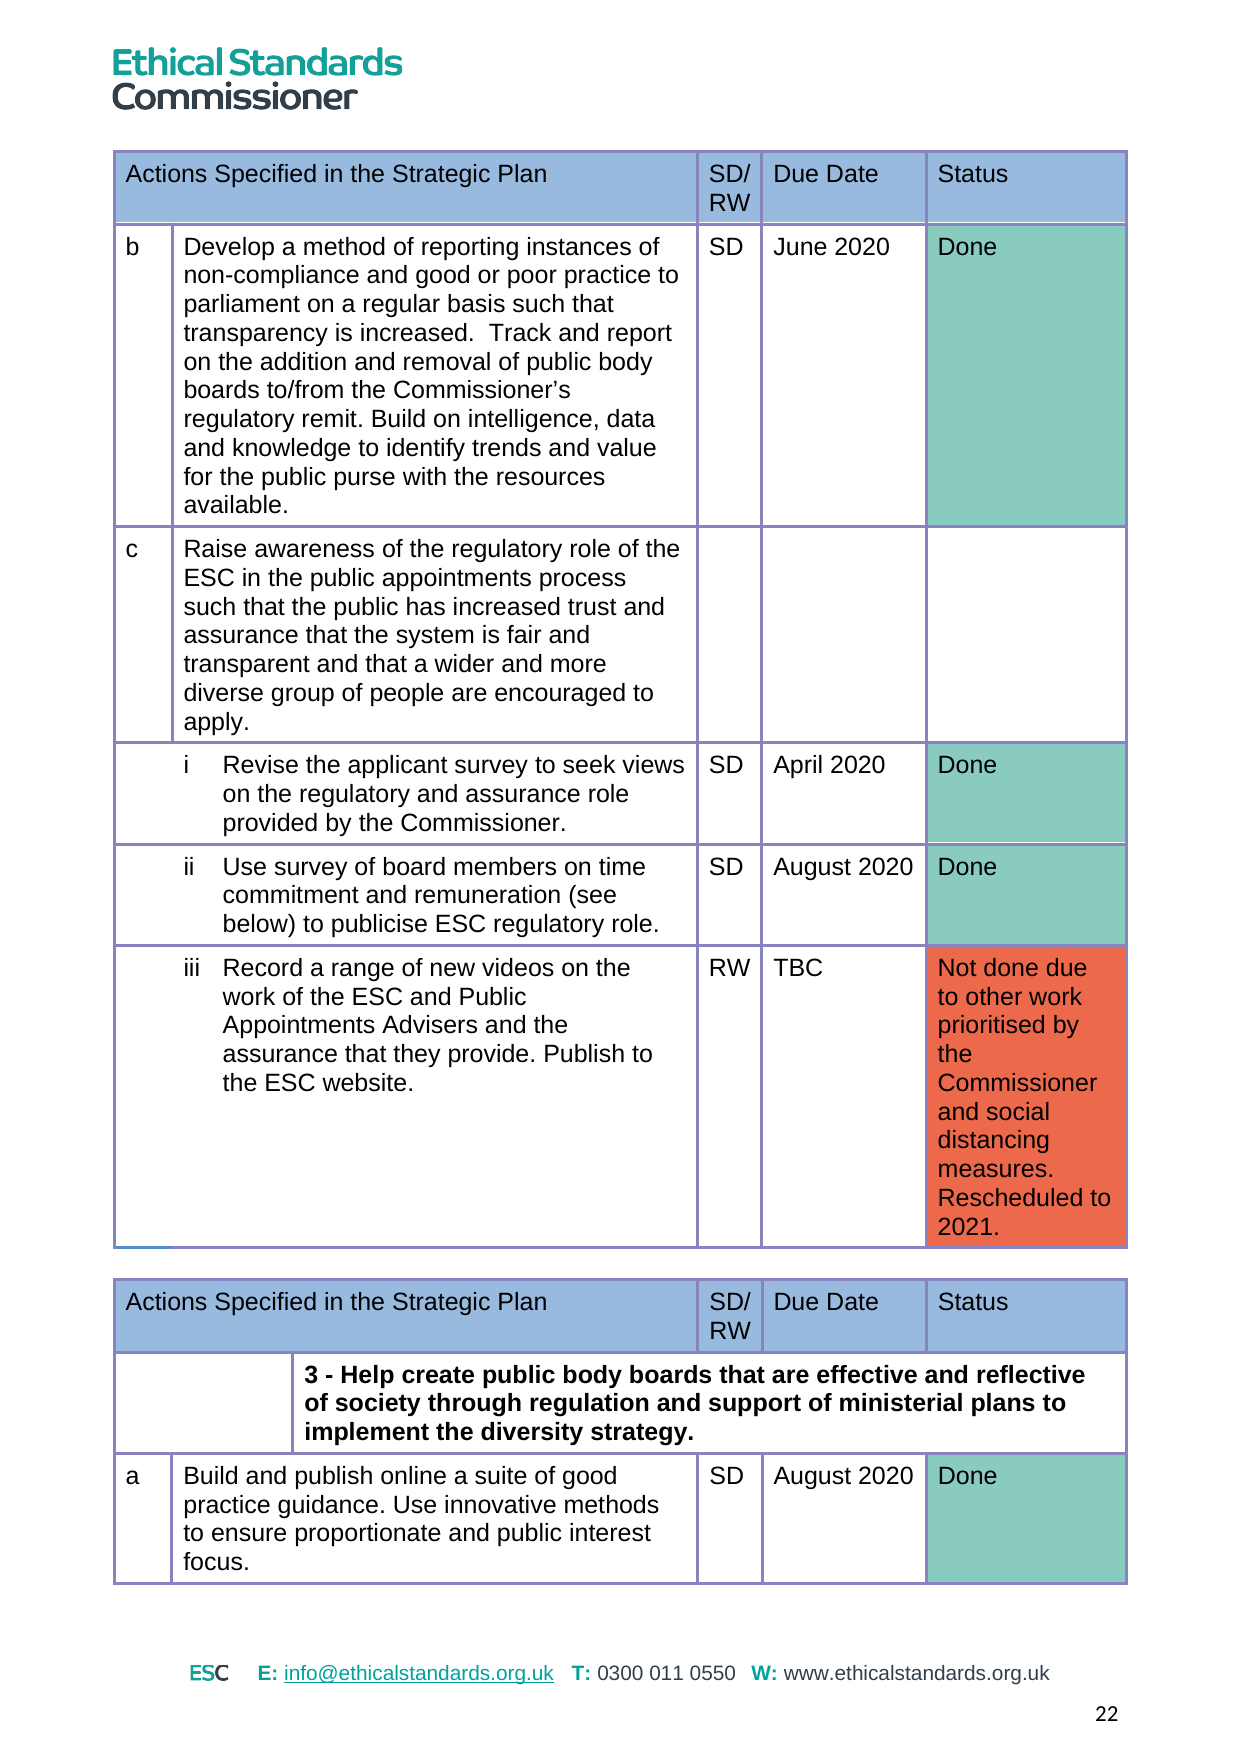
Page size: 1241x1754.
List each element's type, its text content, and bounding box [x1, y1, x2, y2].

table_cell iii [172, 947, 211, 1246]
picture [190, 1665, 229, 1681]
table_cell SD [699, 744, 760, 842]
table_cell [763, 528, 925, 741]
table_cell a [116, 1455, 170, 1582]
table_header SD/ RW [699, 1281, 761, 1351]
table_cell ii [172, 846, 211, 944]
table_header Status [928, 153, 1125, 222]
table_cell Use survey of board members on time commitment and remuneration (see below) to publicise ESC regulatory role. [211, 846, 696, 944]
table_cell Done [928, 1455, 1125, 1582]
table_cell Build and publish online a suite of good practice guidance. Use innovative methods to ensure proportionate and public interest focus. [173, 1455, 696, 1582]
table_cell SD [699, 846, 760, 944]
table_header Due Date [764, 1281, 925, 1351]
table_cell SD [699, 226, 760, 525]
table_cell Done [928, 846, 1125, 944]
table_cell [116, 1354, 291, 1452]
table_cell August 2020 [763, 846, 925, 944]
table_cell Develop a method of reporting instances of non-compliance and good or poor practice to parliament on a regular basis such that transparency is increased. Track and report on the addition and removal of public body boards to/from the Commissioner’s regulatory remit. Build on intelligence, data and knowledge to identify trends and value for the public purse with the resources available. [174, 226, 696, 525]
table_cell b [116, 226, 171, 525]
table_header Actions Specified in the Strategic Plan [116, 153, 696, 222]
table_header SD/ RW [699, 153, 760, 222]
table_cell 3 - Help create public body boards that are effective and reflective of society through regulation and support of ministerial plans to implement the diversity strategy. [294, 1354, 1125, 1452]
table_cell April 2020 [763, 744, 925, 842]
table_header Status [928, 1281, 1125, 1351]
table_cell SD [699, 1455, 761, 1582]
table_cell RW [699, 947, 760, 1246]
table_cell [928, 528, 1125, 741]
table_cell TBC [763, 947, 925, 1246]
table_header Due Date [763, 153, 925, 222]
table_cell [116, 947, 172, 1246]
table_header Actions Specified in the Strategic Plan [116, 1281, 696, 1351]
table_cell Revise the applicant survey to seek views on the regulatory and assurance role provided by the Commissioner. [211, 744, 696, 842]
table_cell Raise awareness of the regulatory role of the ESC in the public appointments process such that the public has increased trust and assurance that the system is fair and transparent and that a wider and more diverse group of people are encouraged to apply. [174, 528, 696, 741]
table_cell [116, 744, 172, 842]
table_cell Done [928, 226, 1125, 525]
table_cell [116, 846, 172, 944]
table_cell June 2020 [763, 226, 925, 525]
table_cell [699, 528, 760, 741]
table_cell Not done due to other work prioritised by the Commissioner and social distancing measures. Rescheduled to 2021. [928, 947, 1125, 1246]
picture [112, 47, 403, 110]
table_cell Record a range of new videos on the work of the ESC and Public Appointments Advisers and the assurance that they provide. Publish to the ESC website. [211, 947, 696, 1246]
table_cell c [116, 528, 171, 741]
table_cell August 2020 [764, 1455, 925, 1582]
table_cell i [172, 744, 211, 842]
table_cell Done [928, 744, 1125, 842]
